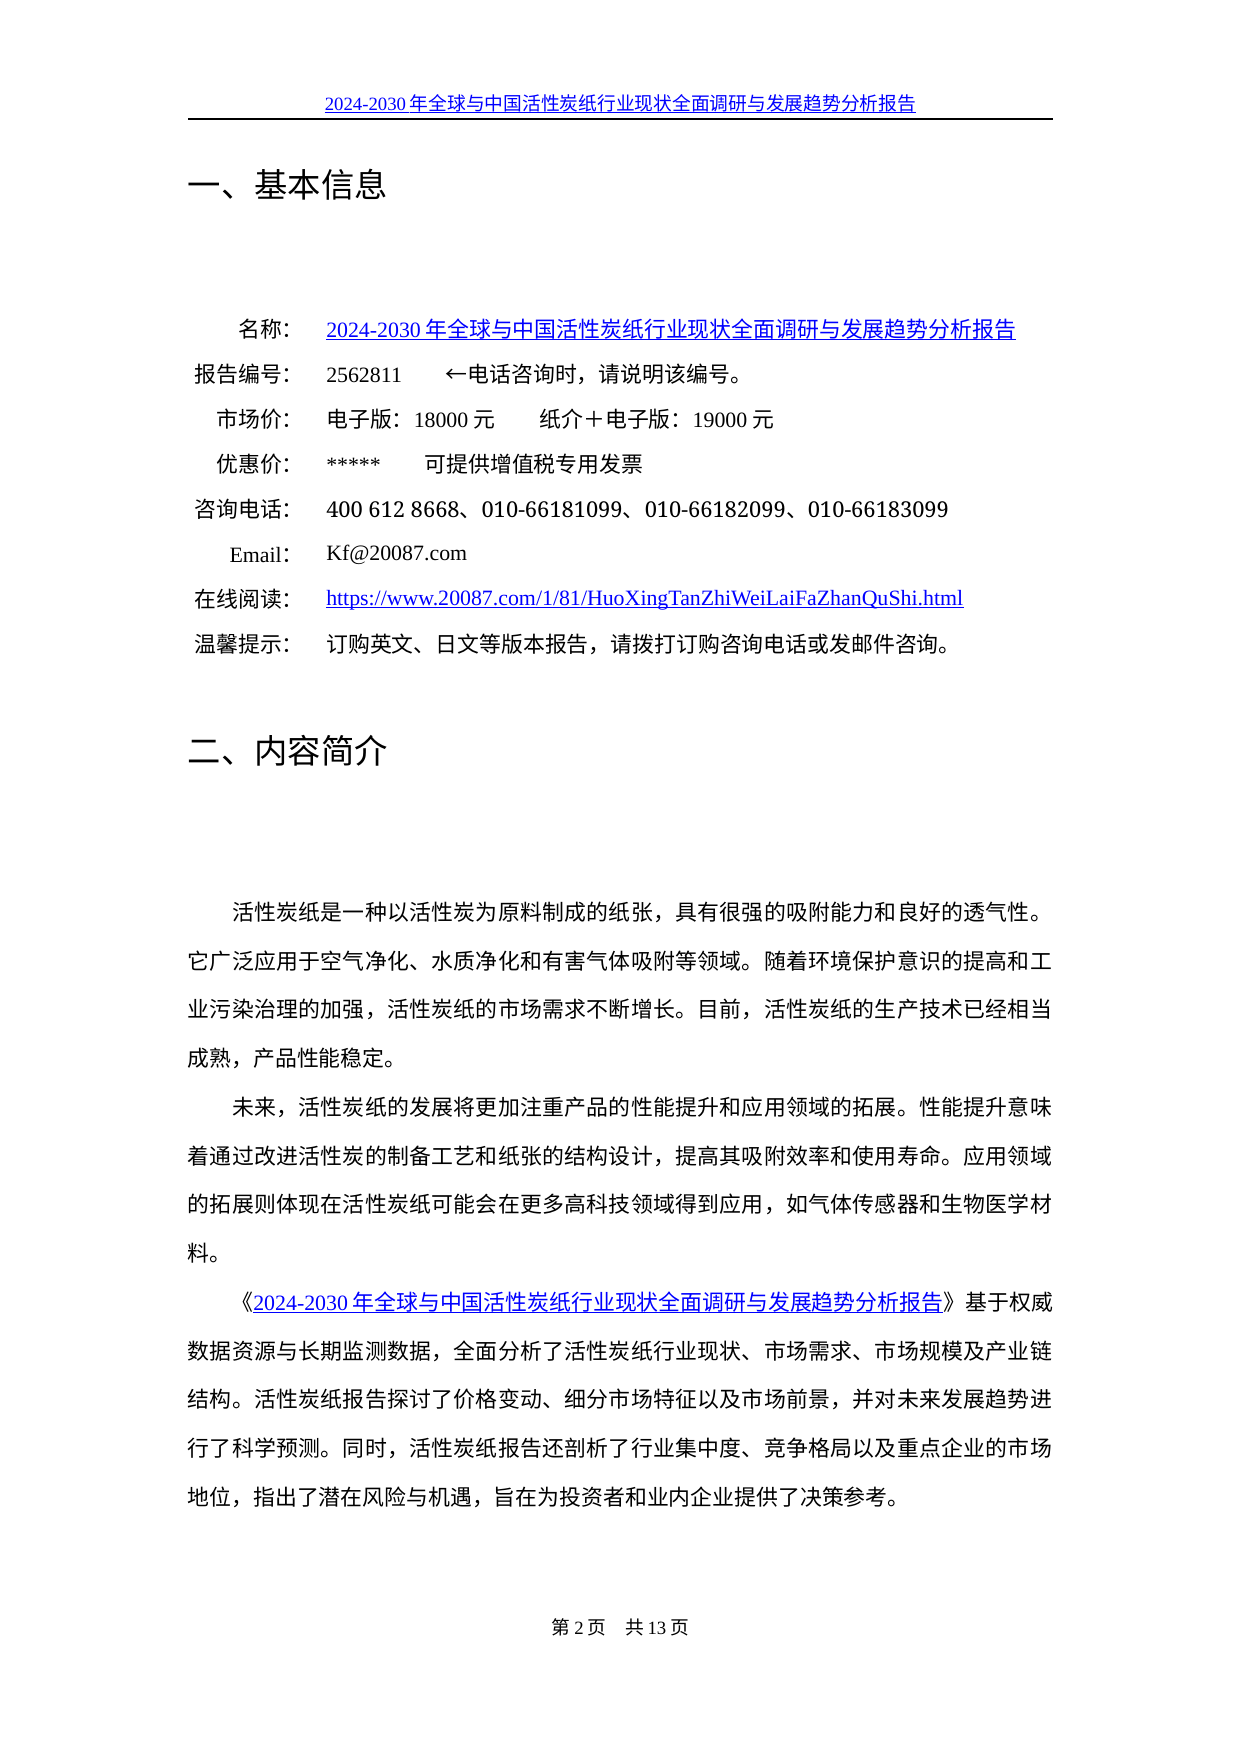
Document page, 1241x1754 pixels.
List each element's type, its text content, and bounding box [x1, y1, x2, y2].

table_cell ***** 可提供增值税专用发票 [315, 447, 1073, 492]
table_cell 优惠价： [167, 447, 315, 492]
table_header 2024-2030年全球与中国活性炭纸行业现状全面调研与发展趋势分析报告 [315, 312, 1073, 357]
table_cell [315, 582, 1073, 627]
table_cell 电子版：18000 元 纸介＋电子版：19000 元 [315, 402, 1073, 447]
table_cell 订购英文、日文等版本报告，请拨打订购咨询电话或发邮件咨询。 [315, 627, 1073, 672]
title 一、基本信息 [187, 150, 1053, 215]
table_cell 市场价： [167, 402, 315, 447]
table_cell 400 612 8668、010-66181099、010-66182099、010-66183099 [315, 492, 1073, 537]
table_cell Kf@20087.com [315, 537, 1073, 582]
table_cell 咨询电话： [167, 492, 315, 537]
table_cell 温馨提示： [167, 627, 315, 672]
title 二、内容简介 [187, 717, 1053, 782]
table_cell Email： [167, 537, 315, 582]
table_cell 2562811 ←电话咨询时，请说明该编号。 [315, 357, 1073, 402]
table_header 名称： [167, 312, 315, 357]
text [187, 894, 1053, 1512]
table_cell 在线阅读： [167, 582, 315, 627]
table_cell 报告编号： [167, 357, 315, 402]
